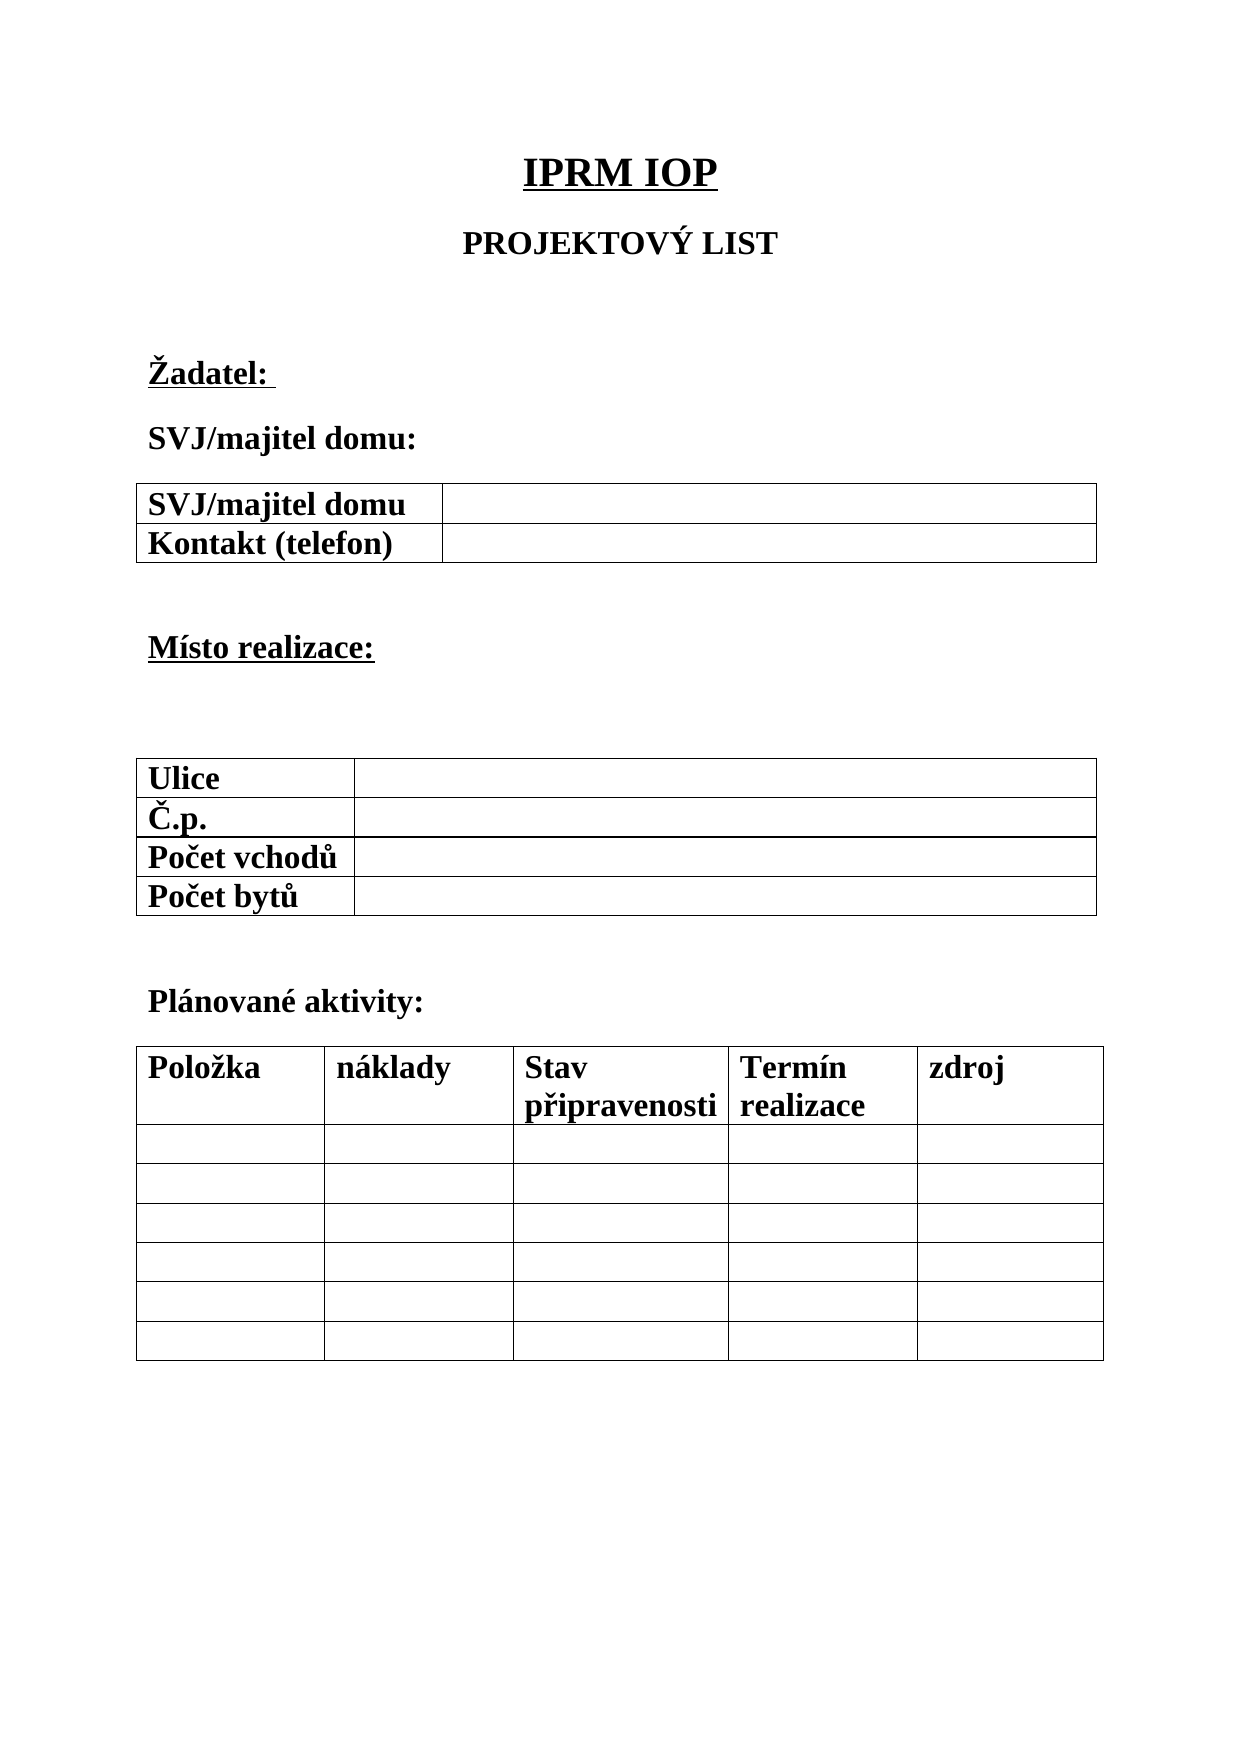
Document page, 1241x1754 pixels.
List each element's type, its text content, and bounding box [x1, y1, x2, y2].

table_cell [137, 1125, 324, 1163]
table_header Stav připravenosti [514, 1047, 728, 1124]
table_cell [729, 1204, 917, 1242]
table_header Položka [137, 1047, 324, 1124]
table_header SVJ/majitel domu [137, 484, 442, 522]
table_header [443, 484, 1096, 522]
table_cell [325, 1322, 513, 1360]
table_cell [443, 524, 1096, 562]
table_cell [325, 1125, 513, 1163]
table_cell Kontakt (telefon) [137, 524, 442, 562]
table_cell Počet vchodů [137, 838, 354, 876]
table_cell [514, 1204, 728, 1242]
table_cell [729, 1322, 917, 1360]
table_header náklady [325, 1047, 513, 1124]
text SVJ/majitel domu: [148, 418, 1093, 457]
text Plánované aktivity: [148, 981, 1093, 1019]
table_cell [729, 1125, 917, 1163]
table_cell [514, 1125, 728, 1163]
table_cell [355, 877, 1096, 915]
table_header Ulice [137, 759, 354, 797]
table_cell [325, 1243, 513, 1281]
table_cell [137, 1204, 324, 1242]
table_cell [729, 1282, 917, 1321]
table_cell [729, 1164, 917, 1202]
table_cell [514, 1282, 728, 1321]
table_cell [137, 1322, 324, 1360]
table_cell [325, 1164, 513, 1202]
table_header [355, 759, 1096, 797]
table_cell [514, 1322, 728, 1360]
table_cell [355, 838, 1096, 876]
text Žadatel: [148, 353, 1093, 392]
table_cell [918, 1204, 1103, 1242]
table_cell [514, 1243, 728, 1281]
table_cell [918, 1164, 1103, 1202]
table_cell [137, 1282, 324, 1321]
table_header Termín realizace [729, 1047, 917, 1124]
table_cell [918, 1322, 1103, 1360]
table_cell [918, 1243, 1103, 1281]
table_cell Č.p. [137, 798, 354, 836]
table_cell [325, 1204, 513, 1242]
table_header zdroj [918, 1047, 1103, 1124]
table_cell [514, 1164, 728, 1202]
table_cell [918, 1125, 1103, 1163]
text IPRM IOP [148, 148, 1093, 196]
table_cell Počet bytů [137, 877, 354, 915]
table_cell [355, 798, 1096, 836]
table_cell [137, 1243, 324, 1281]
table_cell [918, 1282, 1103, 1321]
table_cell [137, 1164, 324, 1202]
table_cell [325, 1282, 513, 1321]
text PROJEKTOVÝ LIST [148, 223, 1093, 262]
table_cell [729, 1243, 917, 1281]
text Místo realizace: [148, 628, 1093, 666]
